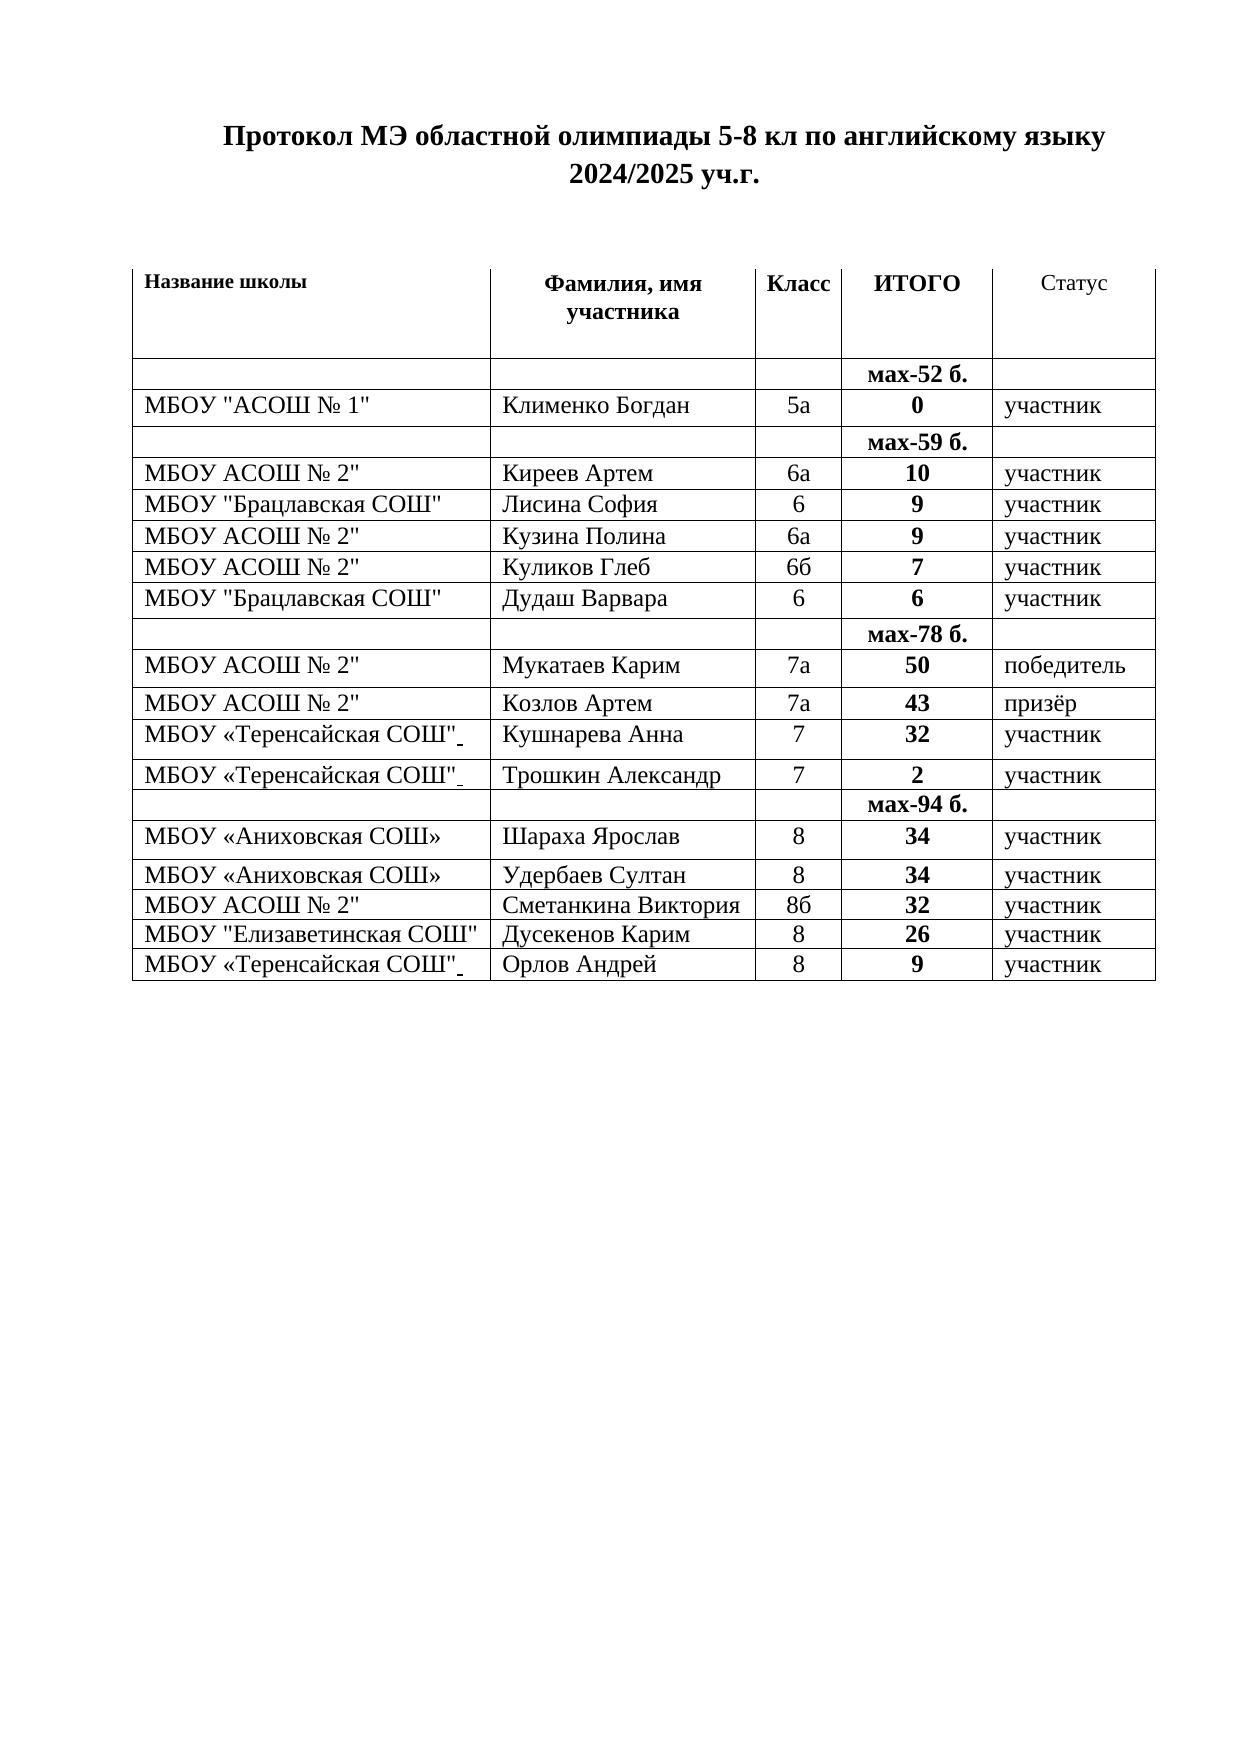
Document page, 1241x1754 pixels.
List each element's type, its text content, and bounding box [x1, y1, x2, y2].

table_cell [756, 359, 841, 389]
table_header Статус [993, 269, 1155, 358]
table_cell МБОУ "АСОШ № 1" [133, 390, 490, 426]
table_header Класс [756, 269, 841, 358]
table_cell 7 [842, 552, 992, 582]
table_cell Киреев Артем [491, 458, 755, 488]
table_cell участник [993, 821, 1155, 859]
table_cell участник [993, 521, 1155, 551]
table_cell 34 [842, 860, 992, 889]
table_cell победитель [993, 650, 1155, 687]
table_cell Дусекенов Карим [491, 920, 755, 948]
table_cell [491, 359, 755, 389]
table_cell мах-59 б. [842, 427, 992, 457]
table_cell Козлов Артем [491, 688, 755, 718]
table_cell участник [993, 552, 1155, 582]
table_cell 6 [756, 583, 841, 618]
table_cell 26 [842, 920, 992, 948]
table_cell 5а [756, 390, 841, 426]
table_cell участник [993, 949, 1155, 979]
table_header Название школы [133, 269, 490, 358]
table_cell Кузина Полина [491, 521, 755, 551]
table_cell [133, 790, 490, 820]
table_cell 8 [756, 949, 841, 979]
table_cell [993, 619, 1155, 649]
table_cell МБОУ АСОШ № 2" [133, 458, 490, 488]
table_cell МБОУ АСОШ № 2" [133, 650, 490, 687]
table_cell [756, 790, 841, 820]
table_cell Дудаш Варвара [491, 583, 755, 618]
table_cell Лисина София [491, 490, 755, 520]
table_cell МБОУ «Теренсайская СОШ" [133, 720, 490, 759]
table_cell МБОУ «Теренсайская СОШ" [133, 760, 490, 788]
table_cell МБОУ "Брацлавская СОШ" [133, 583, 490, 618]
table_cell 9 [842, 521, 992, 551]
table_cell 2 [842, 760, 992, 788]
table_cell 7а [756, 688, 841, 718]
table_cell [491, 619, 755, 649]
table_cell 8б [756, 890, 841, 918]
table_cell 7 [756, 720, 841, 759]
table_cell 6 [842, 583, 992, 618]
table_cell участник [993, 890, 1155, 918]
table_cell [133, 427, 490, 457]
table_cell 6б [756, 552, 841, 582]
table_cell мах-78 б. [842, 619, 992, 649]
table_cell участник [993, 720, 1155, 759]
table_cell Орлов Андрей [491, 949, 755, 979]
table_cell 32 [842, 720, 992, 759]
table_cell 43 [842, 688, 992, 718]
table_cell МБОУ «Аниховская СОШ» [133, 860, 490, 889]
table_cell 34 [842, 821, 992, 859]
table_cell [491, 790, 755, 820]
table_cell участник [993, 390, 1155, 426]
table_cell участник [993, 490, 1155, 520]
table_cell 6 [756, 490, 841, 520]
table_cell Шараха Ярослав [491, 821, 755, 859]
table_cell МБОУ АСОШ № 2" [133, 521, 490, 551]
table_cell [993, 790, 1155, 820]
table_cell 32 [842, 890, 992, 918]
table_cell МБОУ «Теренсайская СОШ" [133, 949, 490, 979]
table_cell [756, 427, 841, 457]
text Протокол МЭ областной олимпиады 5-8 кл по английскому языку 2024/2025 уч.г. [177, 118, 1152, 190]
table_cell 7 [756, 760, 841, 788]
table_cell [133, 619, 490, 649]
table_cell 10 [842, 458, 992, 488]
table_cell Кушнарева Анна [491, 720, 755, 759]
table_cell участник [993, 458, 1155, 488]
table_cell мах-94 б. [842, 790, 992, 820]
table_cell 8 [756, 860, 841, 889]
table_cell Клименко Богдан [491, 390, 755, 426]
table_cell 7а [756, 650, 841, 687]
table_cell [993, 359, 1155, 389]
table_cell [756, 619, 841, 649]
table_cell участник [993, 860, 1155, 889]
table_cell 0 [842, 390, 992, 426]
table_cell Сметанкина Виктория [491, 890, 755, 918]
table_cell мах-52 б. [842, 359, 992, 389]
table_cell участник [993, 920, 1155, 948]
table_cell Трошкин Александр [491, 760, 755, 788]
table_cell Мукатаев Карим [491, 650, 755, 687]
table_cell МБОУ АСОШ № 2" [133, 890, 490, 918]
table_cell 6а [756, 458, 841, 488]
table_cell 9 [842, 949, 992, 979]
table_cell МБОУ АСОШ № 2" [133, 552, 490, 582]
table_cell участник [993, 583, 1155, 618]
table_cell [491, 427, 755, 457]
table_header Фамилия, имя участника [491, 269, 755, 358]
table_cell 50 [842, 650, 992, 687]
table_cell [133, 359, 490, 389]
table_cell Удербаев Султан [491, 860, 755, 889]
table_cell призёр [993, 688, 1155, 718]
table_header ИТОГО [842, 269, 992, 358]
table_cell 8 [756, 920, 841, 948]
table_cell 6а [756, 521, 841, 551]
table_cell МБОУ "Елизаветинская СОШ" [133, 920, 490, 948]
table_cell Куликов Глеб [491, 552, 755, 582]
table_cell 8 [756, 821, 841, 859]
table_cell 9 [842, 490, 992, 520]
table_cell участник [993, 760, 1155, 788]
table_cell МБОУ АСОШ № 2" [133, 688, 490, 718]
table_cell [993, 427, 1155, 457]
table_cell МБОУ «Аниховская СОШ» [133, 821, 490, 859]
table_cell МБОУ "Брацлавская СОШ" [133, 490, 490, 520]
